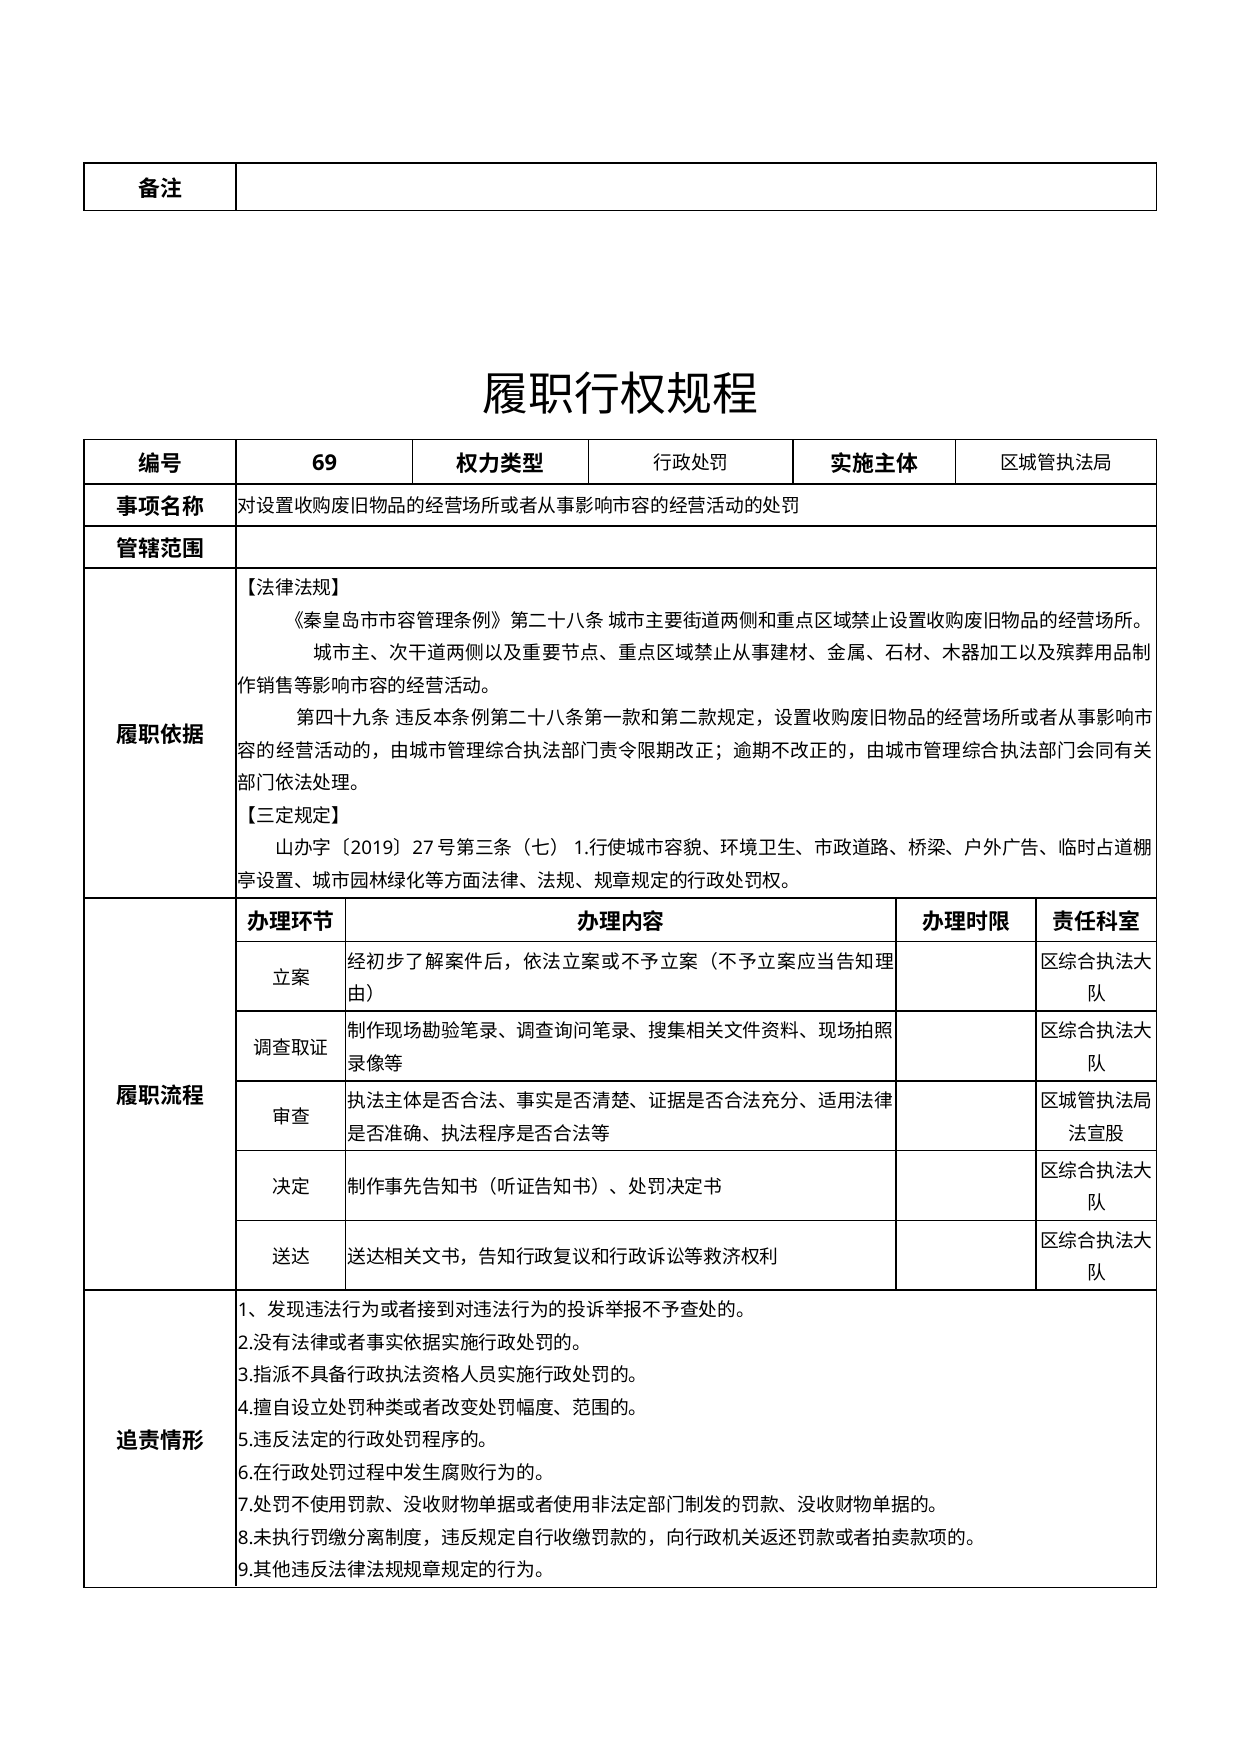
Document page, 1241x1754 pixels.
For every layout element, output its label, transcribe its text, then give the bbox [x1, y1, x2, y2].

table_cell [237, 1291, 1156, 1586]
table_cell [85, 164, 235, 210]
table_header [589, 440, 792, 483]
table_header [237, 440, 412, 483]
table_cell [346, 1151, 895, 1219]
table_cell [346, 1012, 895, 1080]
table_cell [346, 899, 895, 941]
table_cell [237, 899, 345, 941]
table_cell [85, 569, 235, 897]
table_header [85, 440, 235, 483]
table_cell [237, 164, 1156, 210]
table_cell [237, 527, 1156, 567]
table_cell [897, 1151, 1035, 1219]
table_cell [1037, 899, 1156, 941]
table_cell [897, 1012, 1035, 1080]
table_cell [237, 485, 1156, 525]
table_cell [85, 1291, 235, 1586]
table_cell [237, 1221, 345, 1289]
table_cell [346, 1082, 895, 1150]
text 履职行权规程 [187, 341, 1053, 439]
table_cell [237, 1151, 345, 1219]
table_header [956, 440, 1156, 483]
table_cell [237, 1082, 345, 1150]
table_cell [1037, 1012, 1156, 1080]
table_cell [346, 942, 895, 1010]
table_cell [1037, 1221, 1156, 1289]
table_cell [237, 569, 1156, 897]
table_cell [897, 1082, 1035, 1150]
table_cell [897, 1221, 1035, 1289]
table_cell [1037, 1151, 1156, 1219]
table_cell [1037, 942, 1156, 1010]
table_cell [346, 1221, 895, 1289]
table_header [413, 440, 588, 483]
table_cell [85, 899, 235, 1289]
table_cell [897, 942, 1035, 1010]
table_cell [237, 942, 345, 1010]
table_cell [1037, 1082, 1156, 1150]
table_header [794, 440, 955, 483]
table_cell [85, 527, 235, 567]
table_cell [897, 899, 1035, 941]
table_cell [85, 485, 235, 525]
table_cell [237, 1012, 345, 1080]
